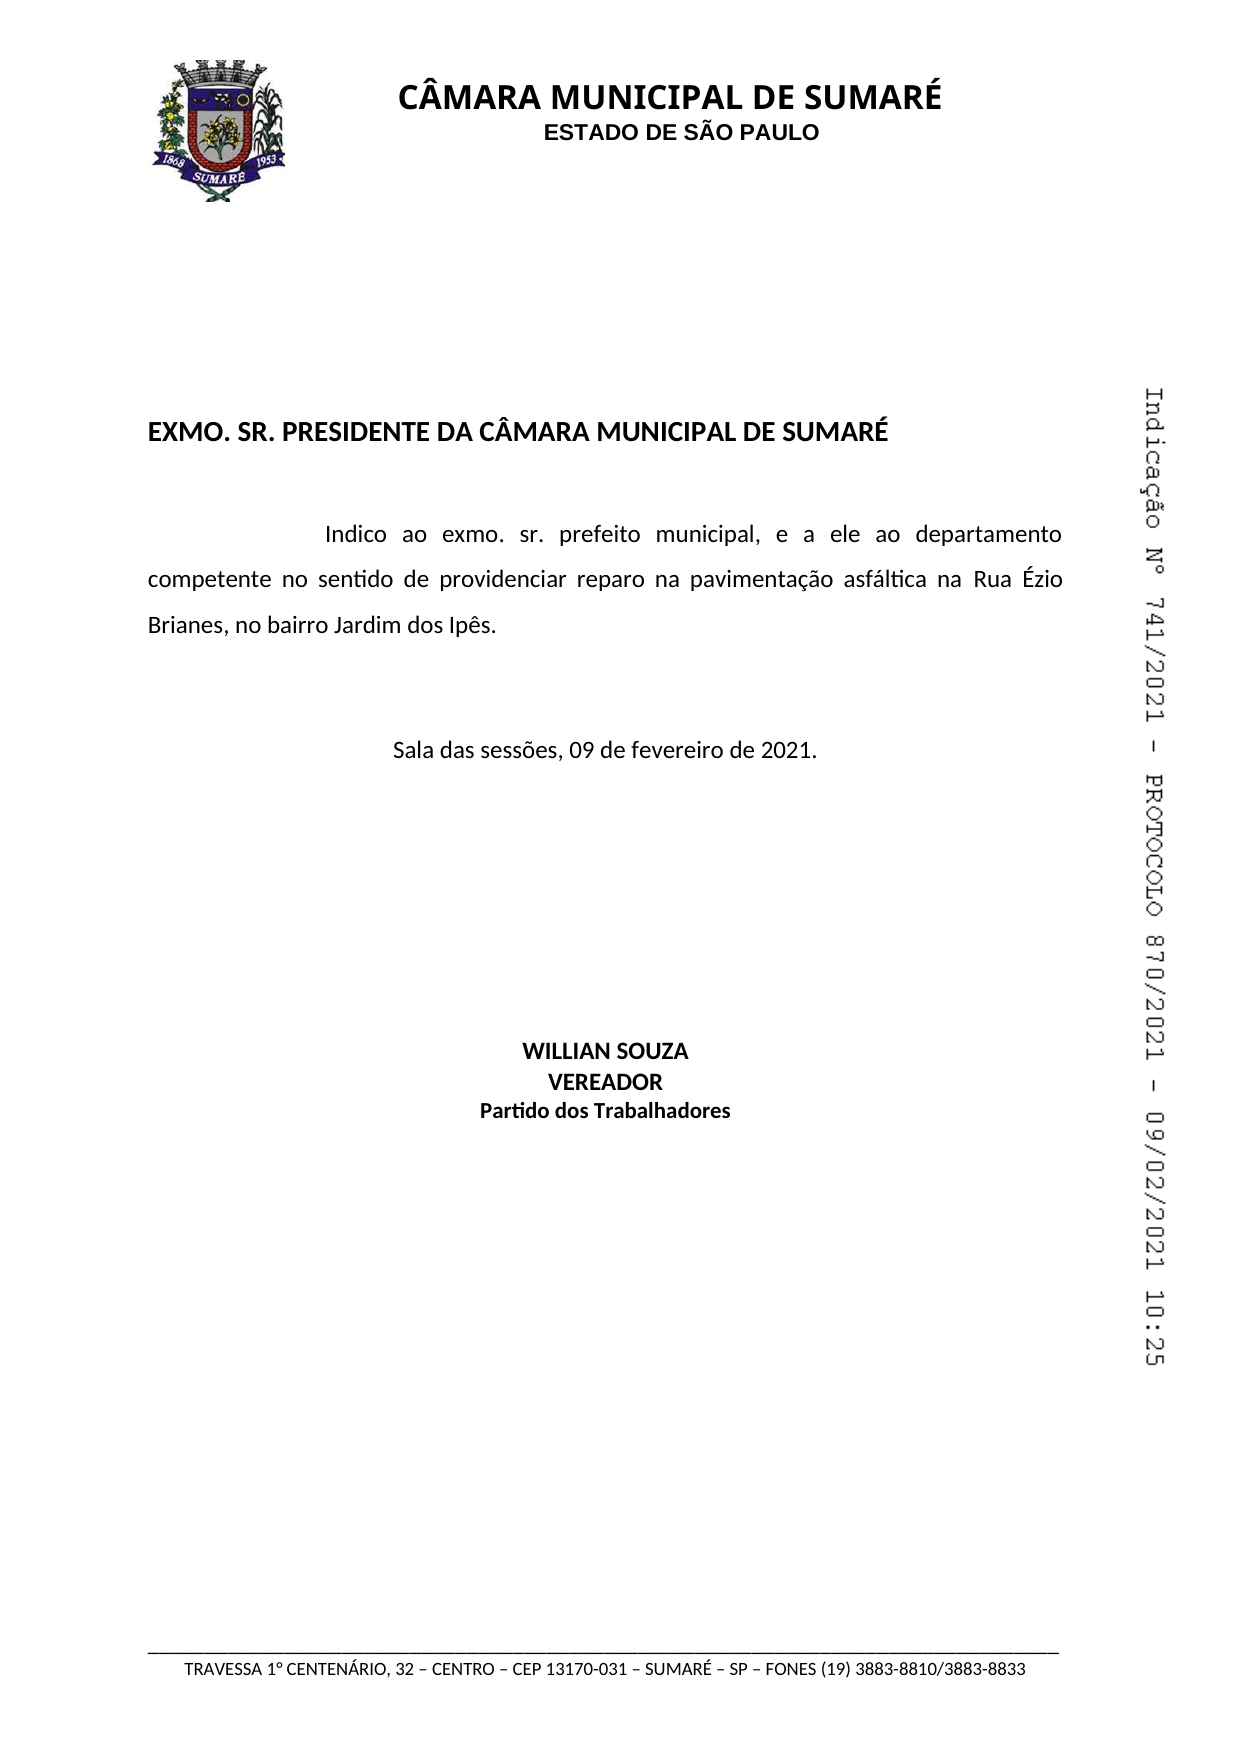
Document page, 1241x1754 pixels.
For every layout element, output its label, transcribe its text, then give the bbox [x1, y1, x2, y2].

text Sala das sessões, 09 de fevereiro de 2021. [148, 734, 1063, 764]
text VEREADOR [148, 1066, 1063, 1096]
picture [1120, 381, 1183, 1373]
picture [147, 60, 286, 202]
text WILLIAN SOUZA [148, 1035, 1063, 1066]
text Partido dos Trabalhadores [148, 1096, 1063, 1124]
text EXMO. SR. PRESIDENTE DA CÂMARA MUNICIPAL DE SUMARÉ [148, 413, 1063, 449]
text Indico ao exmo. sr. prefeito municipal, e a ele ao departamento competente no sentido de providenciar reparo na pavimentação asfáltica na Rua Ézio Brianes, no bairro Jardim dos Ipês. [148, 518, 1063, 640]
